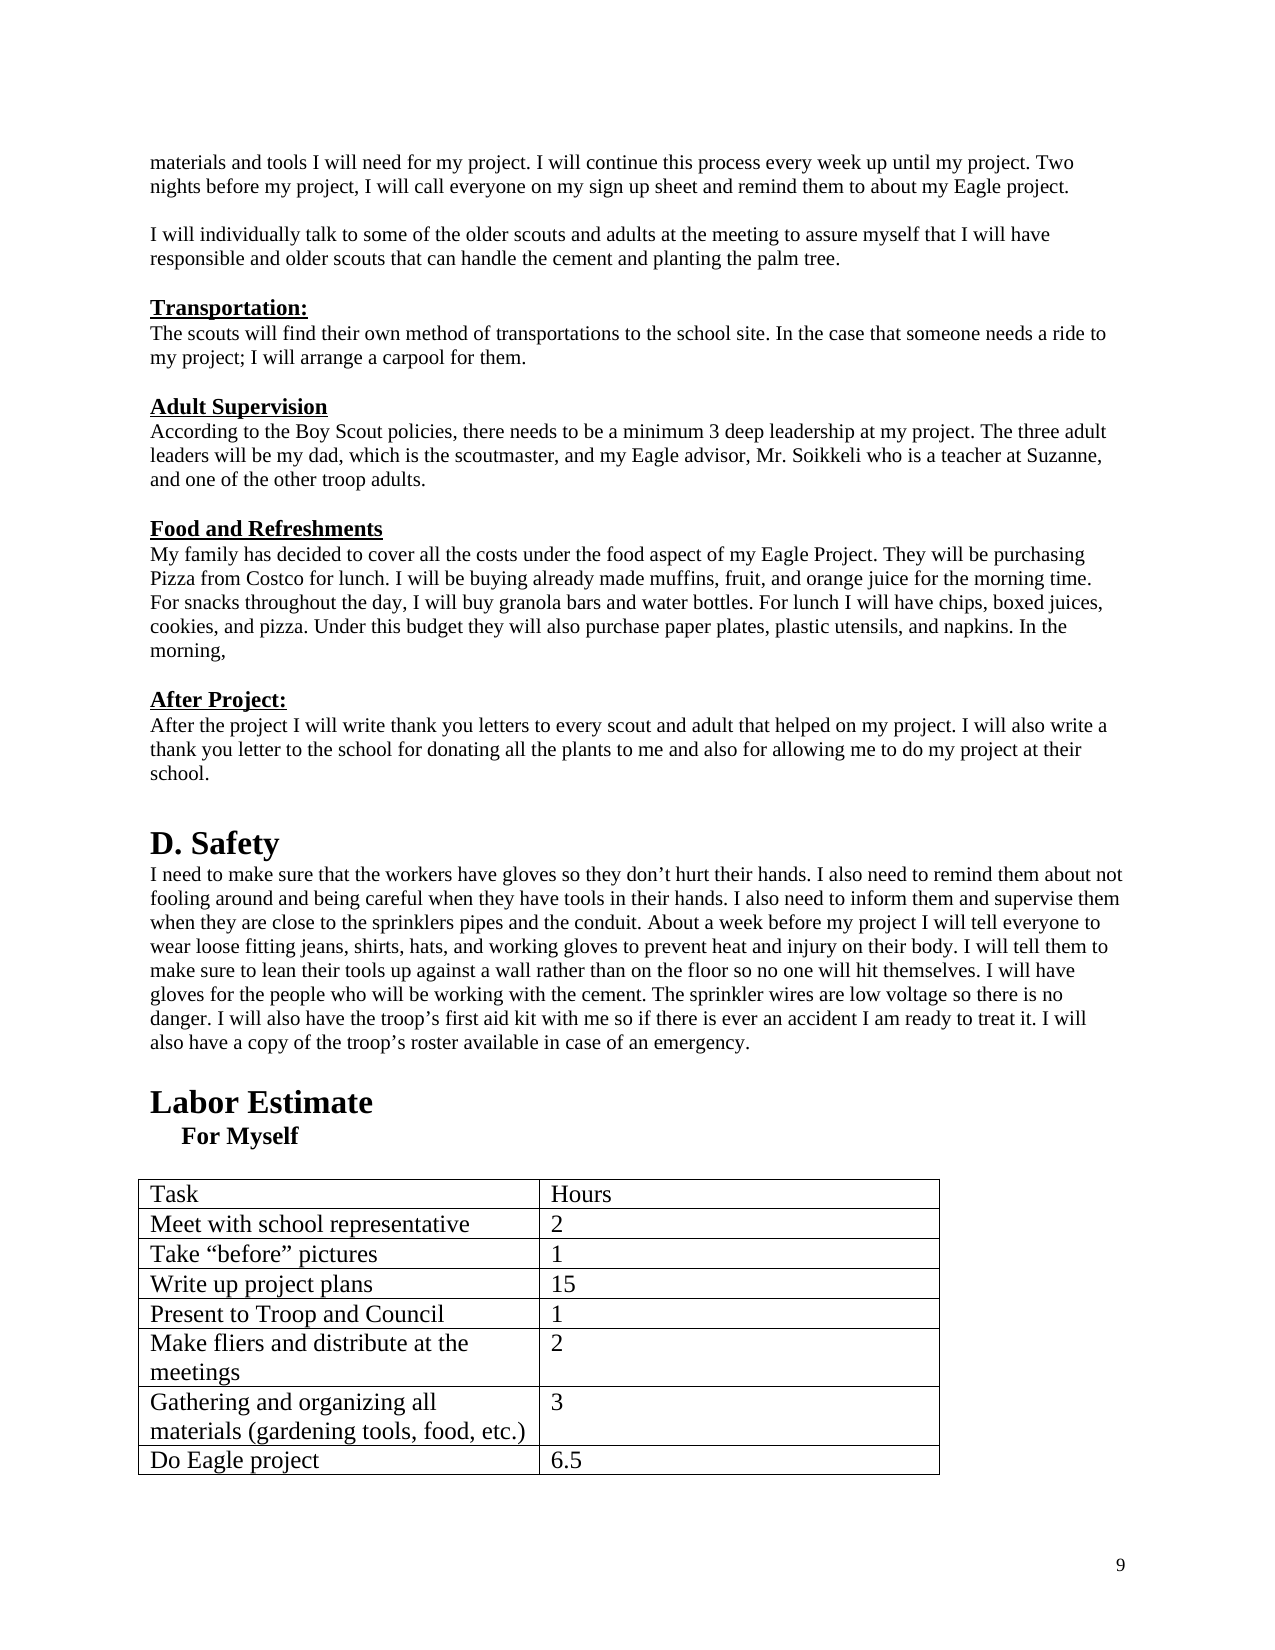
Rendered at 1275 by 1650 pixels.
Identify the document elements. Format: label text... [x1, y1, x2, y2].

table_header Hours [540, 1180, 939, 1208]
table_cell 3 [540, 1387, 939, 1444]
table_cell Take “before” pictures [139, 1239, 539, 1268]
text According to the Boy Scout policies, there needs to be a minimum 3 deep leadership at my project. The three adult leaders will be my dad, which is the scoutmaster, and my Eagle advisor, Mr. Soikkeli who is a teacher at Suzanne, and one of the other troop adults. [150, 419, 1125, 491]
text My family has decided to cover all the costs under the food aspect of my Eagle Project. They will be purchasing Pizza from Costco for lunch. I will be buying already made muffins, fruit, and orange juice for the morning time. For snacks throughout the day, I will buy granola bars and water bottles. For lunch I will have chips, boxed juices, cookies, and pizza. Under this budget they will also purchase paper plates, plastic utensils, and napkins. In the morning, [150, 542, 1125, 662]
text Food and Refreshments [150, 516, 1125, 542]
table_cell 15 [540, 1269, 939, 1298]
table_cell Meet with school representative [139, 1209, 539, 1238]
text For Myself [150, 1121, 1125, 1150]
table_cell Make fliers and distribute at the meetings [139, 1329, 539, 1386]
table_header Task [139, 1180, 539, 1208]
table_cell 6.5 [540, 1446, 939, 1474]
table_cell Gathering and organizing all materials (gardening tools, food, etc.) [139, 1387, 539, 1444]
table_cell Do Eagle project [139, 1446, 539, 1474]
text I need to make sure that the workers have gloves so they don’t hurt their hands. I also need to remind them about not fooling around and being careful when they have tools in their hands. I also need to inform them and supervise them when they are close to the sprinklers pipes and the conduit. About a week before my project I will tell everyone to wear loose fitting jeans, shirts, hats, and working gloves to prevent heat and injury on their body. I will tell them to make sure to lean their tools up against a wall rather than on the floor so no one will hit themselves. I will have gloves for the people who will be working with the cement. The sprinkler wires are low voltage so there is no danger. I will also have the troop’s first aid kit with me so if there is ever an accident I am ready to treat it. I will also have a copy of the troop’s roster available in case of an emergency. [150, 861, 1125, 1054]
table_cell 2 [540, 1209, 939, 1238]
table_cell Present to Troop and Council [139, 1299, 539, 1327]
text After the project I will write thank you letters to every scout and adult that helped on my project. I will also write a thank you letter to the school for donating all the plants to me and also for allowing me to do my project at their school. [150, 713, 1125, 785]
table_cell 1 [540, 1299, 939, 1327]
text D. Safety [150, 823, 1125, 861]
text Adult Supervision [150, 393, 1125, 419]
text After Project: [150, 686, 1125, 713]
text Labor Estimate [150, 1083, 1125, 1121]
text The scouts will find their own method of transportations to the school site. In the case that someone needs a ride to my project; I will arrange a carpool for them. [150, 321, 1125, 369]
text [150, 150, 1125, 198]
table_cell 2 [540, 1329, 939, 1386]
text Transportation: [150, 294, 1125, 321]
text I will individually talk to some of the older scouts and adults at the meeting to assure myself that I will have responsible and older scouts that can handle the cement and planting the palm tree. [150, 222, 1125, 270]
table_cell 1 [540, 1239, 939, 1268]
table_cell Write up project plans [139, 1269, 539, 1298]
